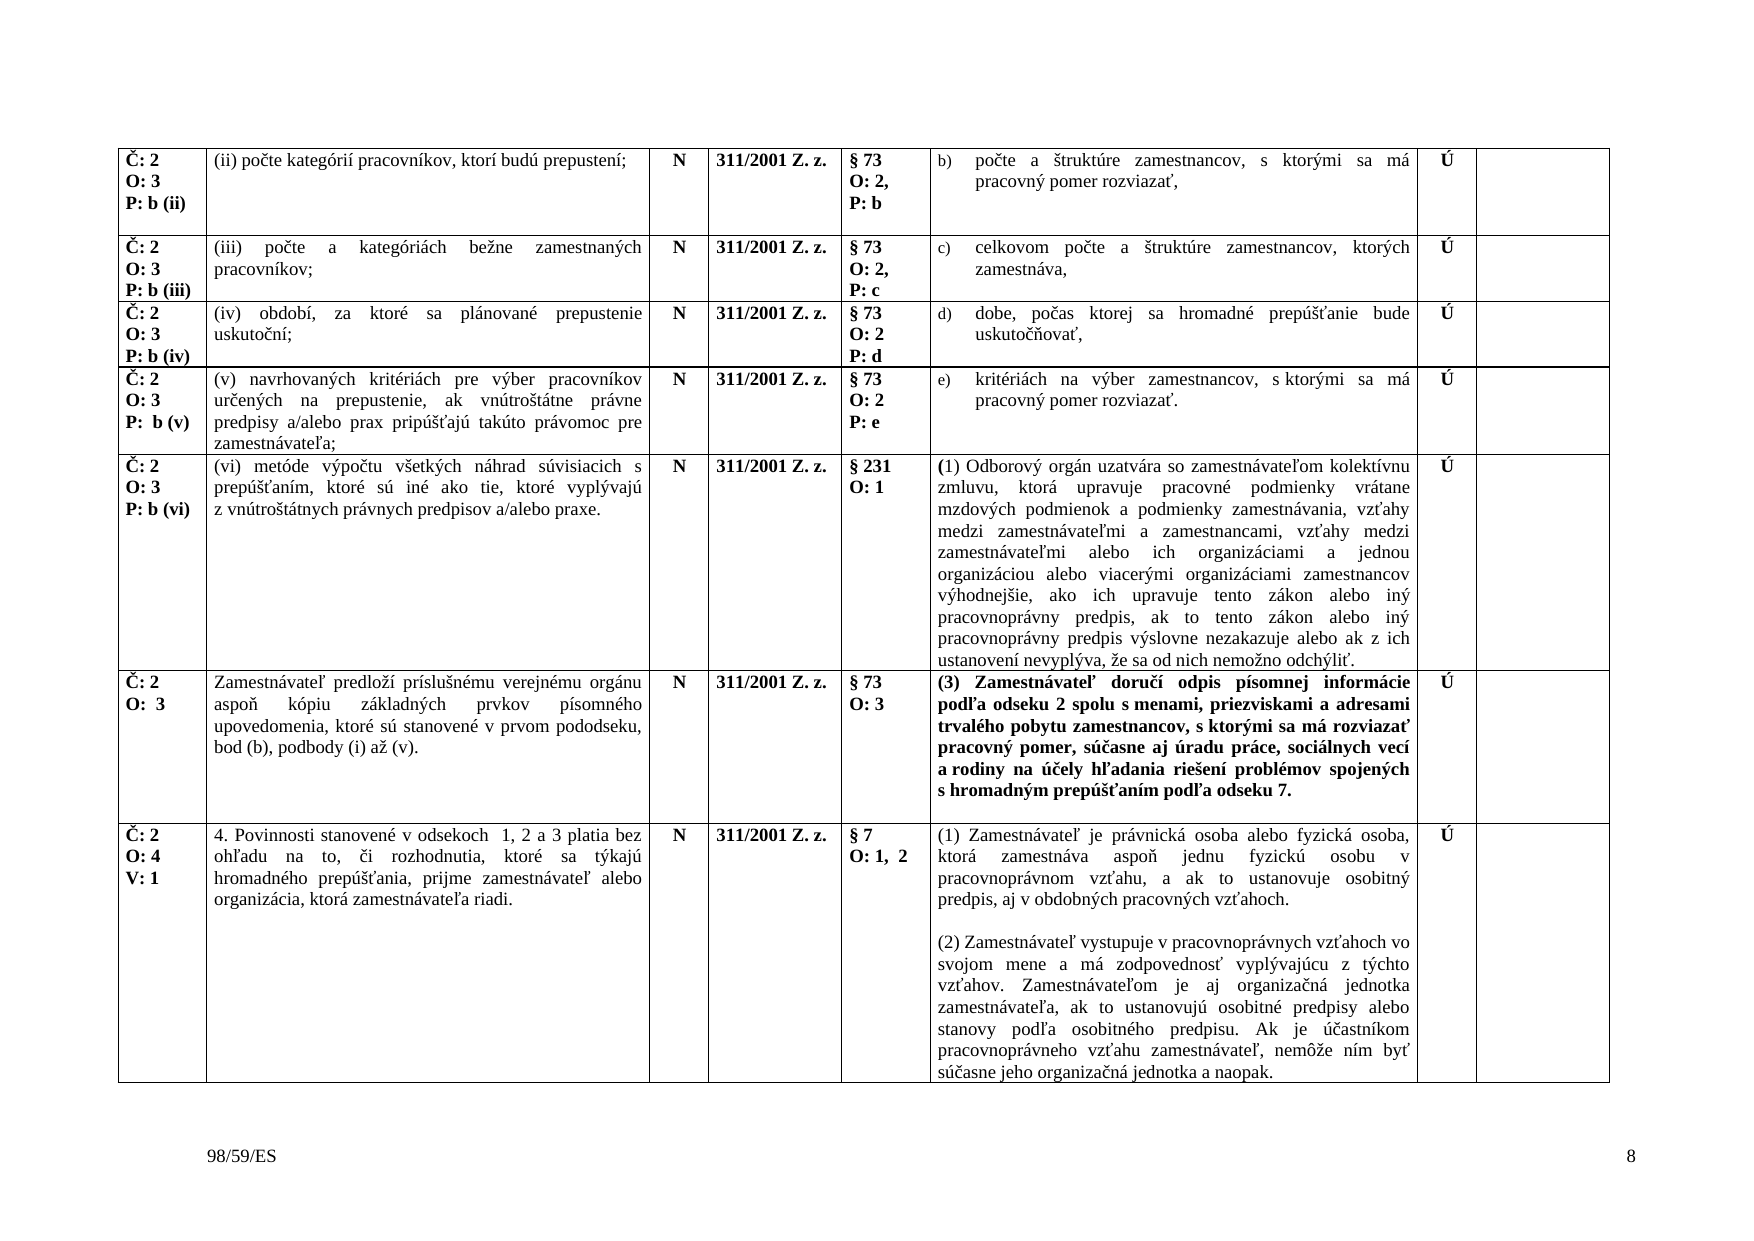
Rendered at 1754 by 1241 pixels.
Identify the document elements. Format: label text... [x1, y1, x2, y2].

table_cell (ii) počte kategórií pracovníkov, ktorí budú prepustení; [207, 149, 649, 235]
table_cell Zamestnávateľ predloží príslušnému verejnému orgánu aspoň kópiu základných prvkov písomného upovedomenia, ktoré sú stanovené v prvom pododseku, bod (b), podbody (i) až (v). [207, 671, 649, 822]
table_cell § 73 O: 2, P: c [842, 236, 930, 301]
table_cell [1477, 302, 1609, 366]
table_cell N [650, 236, 708, 301]
table_cell N [650, 671, 708, 822]
table_cell (iv) období, za ktoré sa plánované prepustenie uskutoční; [207, 302, 649, 366]
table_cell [207, 824, 649, 1082]
table_cell 311/2001 Z. z. [709, 455, 841, 670]
table_cell Č: 2 O: 3 P: b (iv) [119, 302, 206, 366]
table_cell Č: 2 O: 3 [119, 671, 206, 822]
table_cell Ú [1418, 368, 1476, 454]
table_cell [931, 824, 1417, 1082]
table_cell 311/2001 Z. z. [709, 149, 841, 235]
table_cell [842, 824, 930, 1082]
table_cell (iii) počte a kategóriách bežne zamestnaných pracovníkov; [207, 236, 649, 301]
table_cell N [650, 149, 708, 235]
table_cell [1477, 149, 1609, 235]
table_cell (vi) metóde výpočtu všetkých náhrad súvisiacich s prepúšťaním, ktoré sú iné ako tie, ktoré vyplývajú z vnútroštátnych právnych predpisov a/alebo praxe. [207, 455, 649, 670]
table_cell počte a štruktúre zamestnancov, s ktorými sa má pracovný pomer rozviazať, [931, 149, 1417, 235]
table_cell (v) navrhovaných kritériách pre výber pracovníkov určených na prepustenie, ak vnútroštátne právne predpisy a/alebo prax pripúšťajú takúto právomoc pre zamestnávateľa; [207, 368, 649, 454]
table_cell Ú [1418, 824, 1476, 1082]
table_cell Ú [1418, 302, 1476, 366]
table_cell celkovom počte a štruktúre zamestnancov, ktorých zamestnáva, [931, 236, 1417, 301]
table_cell § 73 O: 2 P: d [842, 302, 930, 366]
table_cell N [650, 302, 708, 366]
table_cell Ú [1418, 236, 1476, 301]
table_cell N [650, 455, 708, 670]
table_cell § 73 O: 3 [842, 671, 930, 822]
table_cell Ú [1418, 149, 1476, 235]
table_cell Č: 2 O: 3 P: b (v) [119, 368, 206, 454]
table_cell § 73 O: 2, P: b [842, 149, 930, 235]
table_cell 311/2001 Z. z. [709, 302, 841, 366]
table_cell Ú [1418, 455, 1476, 670]
table_cell 311/2001 Z. z. [709, 236, 841, 301]
table_cell N [650, 824, 708, 1082]
table_cell dobe, počas ktorej sa hromadné prepúšťanie bude uskutočňovať, [931, 302, 1417, 366]
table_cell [709, 824, 841, 1082]
table_cell [1477, 236, 1609, 301]
table_cell Č: 2 O: 4 V: 1 [119, 824, 206, 1082]
table_cell Č: 2 O: 3 P: b (vi) [119, 455, 206, 670]
table_cell 311/2001 Z. z. [709, 368, 841, 454]
table_cell kritériách na výber zamestnancov, s ktorými sa má pracovný pomer rozviazať. [931, 368, 1417, 454]
table_cell [1477, 368, 1609, 454]
table_cell (1) Odborový orgán uzatvára so zamestnávateľom kolektívnu zmluvu, ktorá upravuje pracovné podmienky vrátane mzdových podmienok a podmienky zamestnávania, vzťahy medzi zamestnávateľmi a zamestnancami, vzťahy medzi zamestnávateľmi alebo ich organizáciami a jednou organizáciou alebo viacerými organizáciami zamestnancov výhodnejšie, ako ich upravuje tento zákon alebo iný pracovnoprávny predpis, ak to tento zákon alebo iný pracovnoprávny predpis výslovne nezakazuje alebo ak z ich ustanovení nevyplýva, že sa od nich nemožno odchýliť. [931, 455, 1417, 670]
table_cell Ú [1418, 671, 1476, 822]
table_cell [1477, 455, 1609, 670]
table_cell (3) Zamestnávateľ doručí odpis písomnej informácie podľa odseku 2 spolu s menami, priezviskami a adresami trvalého pobytu zamestnancov, s ktorými sa má rozviazať pracovný pomer, súčasne aj úradu práce, sociálnych vecí a rodiny na účely hľadania riešení problémov spojených s hromadným prepúšťaním podľa odseku 7. [931, 671, 1417, 822]
table_cell [1477, 671, 1609, 822]
table_cell N [650, 368, 708, 454]
table_cell 311/2001 Z. z. [709, 671, 841, 822]
table_cell Č: 2 O: 3 P: b (iii) [119, 236, 206, 301]
table_cell § 73 O: 2 P: e [842, 368, 930, 454]
table_cell § 231 O: 1 [842, 455, 930, 670]
table_cell [1477, 824, 1609, 1082]
table_cell Č: 2 O: 3 P: b (ii) [119, 149, 206, 235]
